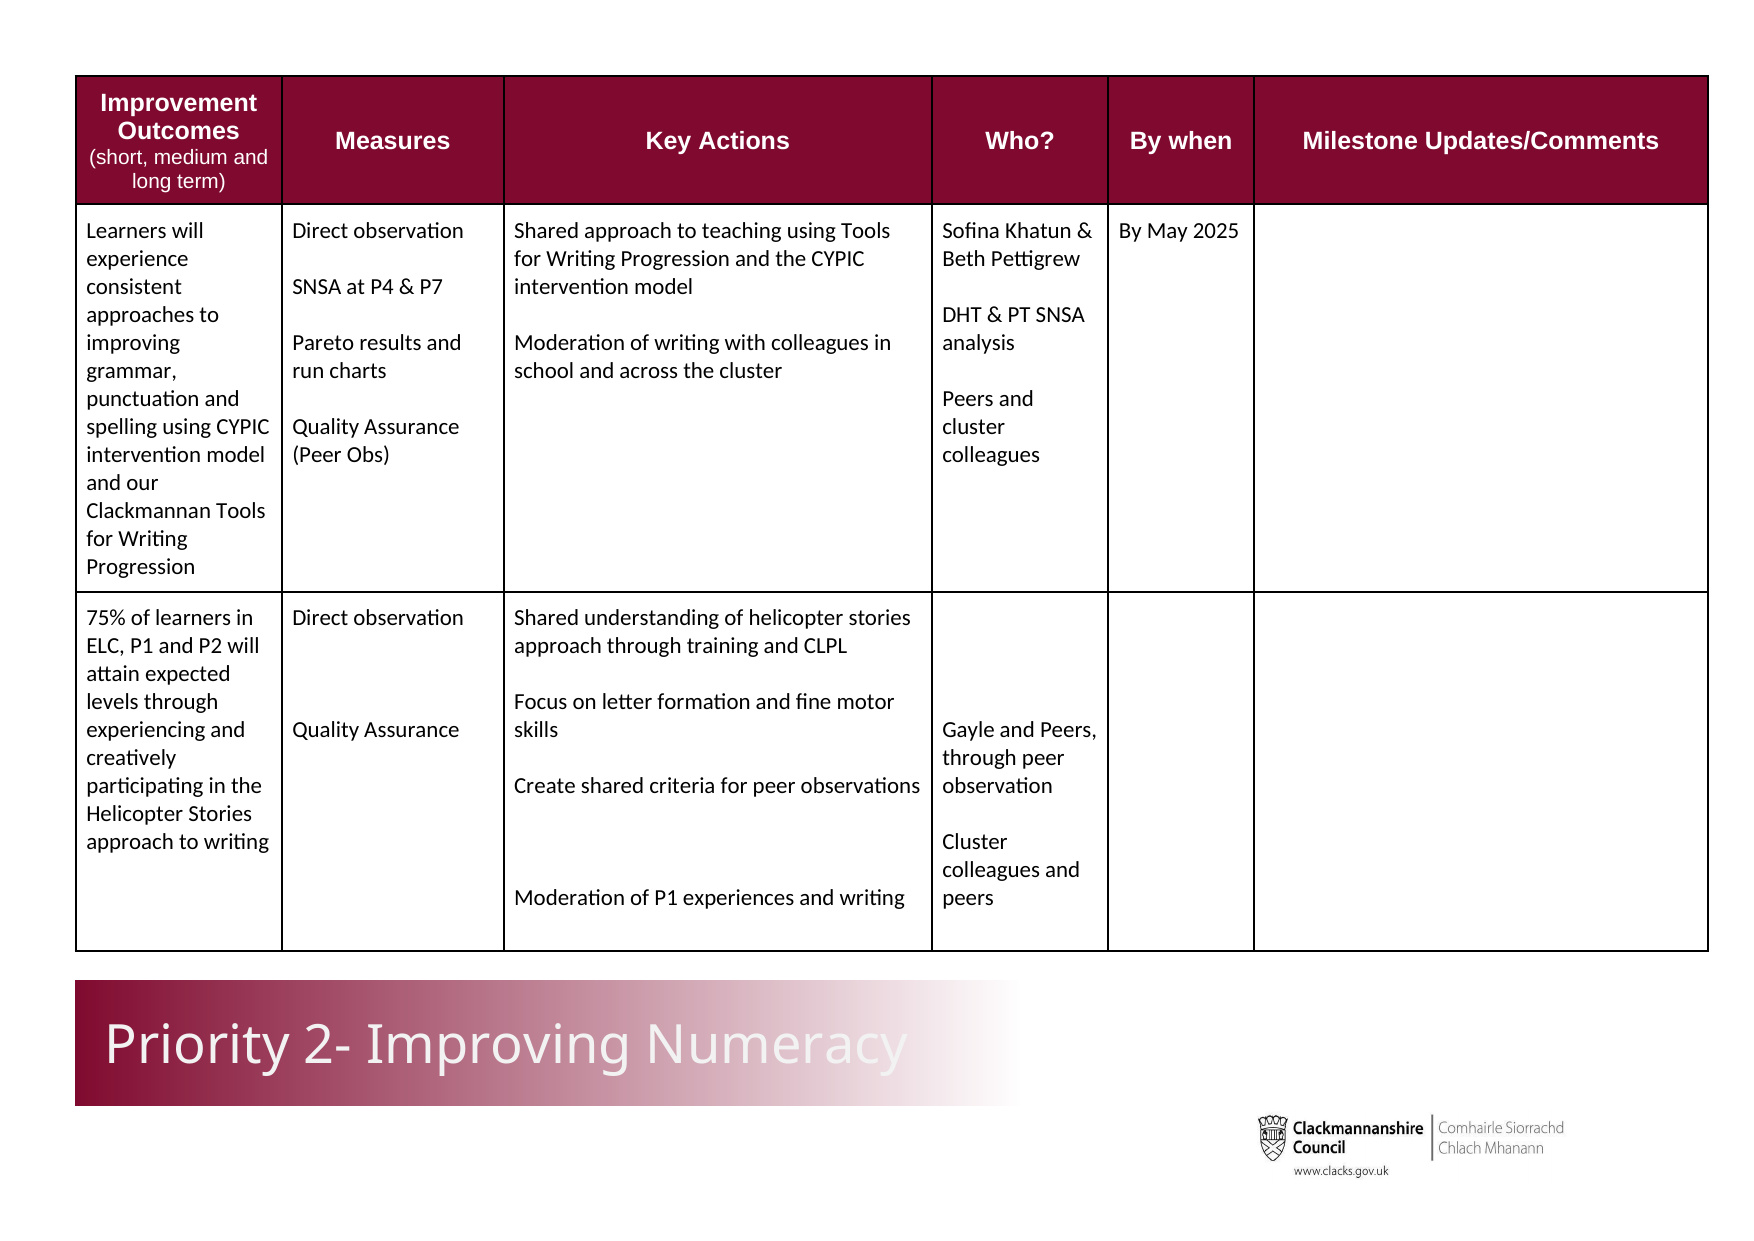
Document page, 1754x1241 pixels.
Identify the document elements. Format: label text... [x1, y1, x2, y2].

table_cell By May 2025 [1109, 205, 1253, 591]
table_header Who? [933, 77, 1107, 203]
table_cell Learners will experience consistent approaches to improving grammar, punctuation and spelling using CYPIC intervention model and our Clackmannan Tools for Writing Progression [77, 205, 281, 591]
table_header By when [1109, 77, 1253, 203]
table_cell [1255, 205, 1707, 591]
table_header Milestone Updates/Comments [1255, 77, 1707, 203]
table_cell [1255, 593, 1707, 950]
table_header Key Actions [505, 77, 931, 203]
table_cell Direct observation SNSA at P4 & P7 Pareto results and run charts Quality Assurance (Peer Obs) [283, 205, 503, 591]
table_cell Shared understanding of helicopter stories approach through training and CLPL Focus on letter formation and fine motor skills Create shared criteria for peer observations Moderation of P1 experiences and writing [505, 593, 931, 950]
picture [1249, 1107, 1574, 1186]
table_cell Shared approach to teaching using Tools for Writing Progression and the CYPIC intervention model Moderation of writing with colleagues in school and across the cluster [505, 205, 931, 591]
table_cell 75% of learners in ELC, P1 and P2 will attain expected levels through experiencing and creatively participating in the Helicopter Stories approach to writing [77, 593, 281, 950]
table_cell [1109, 593, 1253, 950]
table_header Improvement Outcomes (short, medium and long term) [77, 77, 281, 203]
table_header Measures [283, 77, 503, 203]
table_cell Sofina Khatun & Beth Pettigrew DHT & PT SNSA analysis Peers and cluster colleagues [933, 205, 1107, 591]
table_cell Direct observation Quality Assurance [283, 593, 503, 950]
table_cell Gayle and Peers, through peer observation Cluster colleagues and peers [933, 593, 1107, 950]
